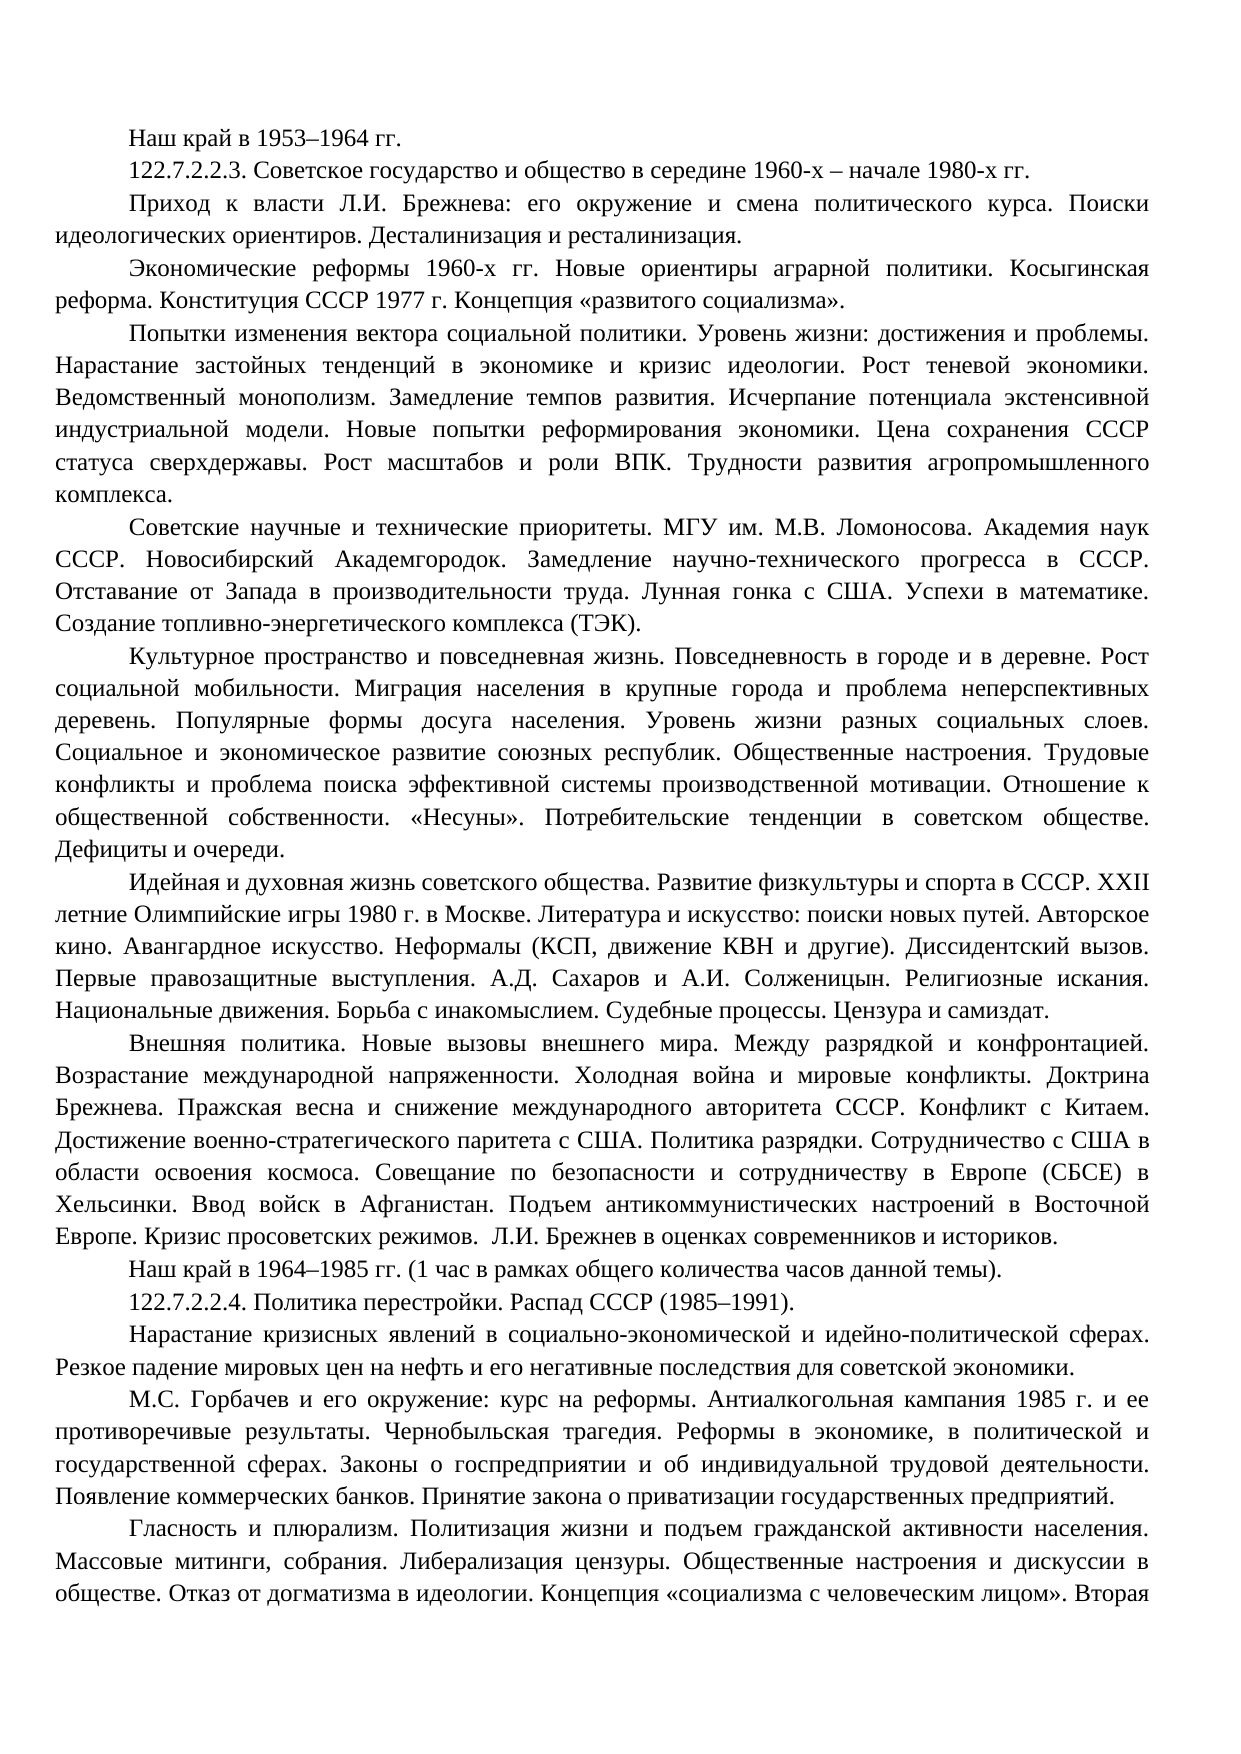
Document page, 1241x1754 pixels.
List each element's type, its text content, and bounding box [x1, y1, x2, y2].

text Нарастание кризисных явлений в социально-экономической и идейно-политической сферах. Резкое падение мировых цен на нефть и его негативные последствия для советской экономики. [55, 1319, 1151, 1380]
text Советские научные и технические приоритеты. МГУ им. М.В. Ломоносова. Академия наук СССР. Новосибирский Академгородок. Замедление научно-технического прогресса в СССР. Отставание от Запада в производительности труда. Лунная гонка с США. Успехи в математике. Создание топливно-энергетического комплекса (ТЭК). [55, 512, 1151, 637]
text Внешняя политика. Новые вызовы внешнего мира. Между разрядкой и конфронтацией. Возрастание международной напряженности. Холодная война и мировые конфликты. Доктрина Брежнева. Пражская весна и снижение международного авторитета СССР. Конфликт с Китаем. Достижение военно-стратегического паритета с США. Политика разрядки. Сотрудничество с США в области освоения космоса. Совещание по безопасности и сотрудничеству в Европе (СБСЕ) в Хельсинки. Ввод войск в Афганистан. Подъем антикоммунистических настроений в Восточной Европе. Кризис просоветских режимов. Л.И. Брежнев в оценках современников и историков. [55, 1028, 1151, 1250]
text Попытки изменения вектора социальной политики. Уровень жизни: достижения и проблемы. Нарастание застойных тенденций в экономике и кризис идеологии. Рост теневой экономики. Ведомственный монополизм. Замедление темпов развития. Исчерпание потенциала экстенсивной индустриальной модели. Новые попытки реформирования экономики. Цена сохранения СССР статуса сверхдержавы. Рост масштабов и роли ВПК. Трудности развития агропромышленного комплекса. [55, 318, 1151, 508]
text Наш край в 1953–1964 гг. [128, 123, 1151, 151]
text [55, 1513, 1151, 1607]
text 122.7.2.2.3. Советское государство и общество в середине 1960-х – начале 1980-х гг. [128, 155, 1151, 184]
text Приход к власти Л.И. Брежнева: его окружение и смена политического курса. Поиски идеологических ориентиров. Десталинизация и ресталинизация. [55, 188, 1151, 249]
text Экономические реформы 1960-х гг. Новые ориентиры аграрной политики. Косыгинская реформа. Конституция СССР 1977 г. Концепция «развитого социализма». [55, 253, 1151, 314]
text Культурное пространство и повседневная жизнь. Повседневность в городе и в деревне. Рост социальной мобильности. Миграция населения в крупные города и проблема неперспективных деревень. Популярные формы досуга населения. Уровень жизни разных социальных слоев. Социальное и экономическое развитие союзных республик. Общественные настроения. Трудовые конфликты и проблема поиска эффективной системы производственной мотивации. Отношение к общественной собственности. «Несуны». Потребительские тенденции в советском обществе. Дефициты и очереди. [55, 641, 1151, 863]
text Идейная и духовная жизнь советского общества. Развитие физкультуры и спорта в СССР. XXII летние Олимпийские игры 1980 г. в Москве. Литература и искусство: поиски новых путей. Авторское кино. Авангардное искусство. Неформалы (КСП, движение КВН и другие). Диссидентский вызов. Первые правозащитные выступления. А.Д. Сахаров и А.И. Солженицын. Религиозные искания. Национальные движения. Борьба с инакомыслием. Судебные процессы. Цензура и самиздат. [55, 867, 1151, 1024]
text Наш край в 1964–1985 гг. (1 час в рамках общего количества часов данной темы). [128, 1254, 1151, 1283]
text 122.7.2.2.4. Политика перестройки. Распад СССР (1985–1991). [128, 1287, 1151, 1315]
text М.С. Горбачев и его окружение: курс на реформы. Антиалкогольная кампания 1985 г. и ее противоречивые результаты. Чернобыльская трагедия. Реформы в экономике, в политической и государственной сферах. Законы о госпредприятии и об индивидуальной трудовой деятельности. Появление коммерческих банков. Принятие закона о приватизации государственных предприятий. [55, 1384, 1151, 1509]
